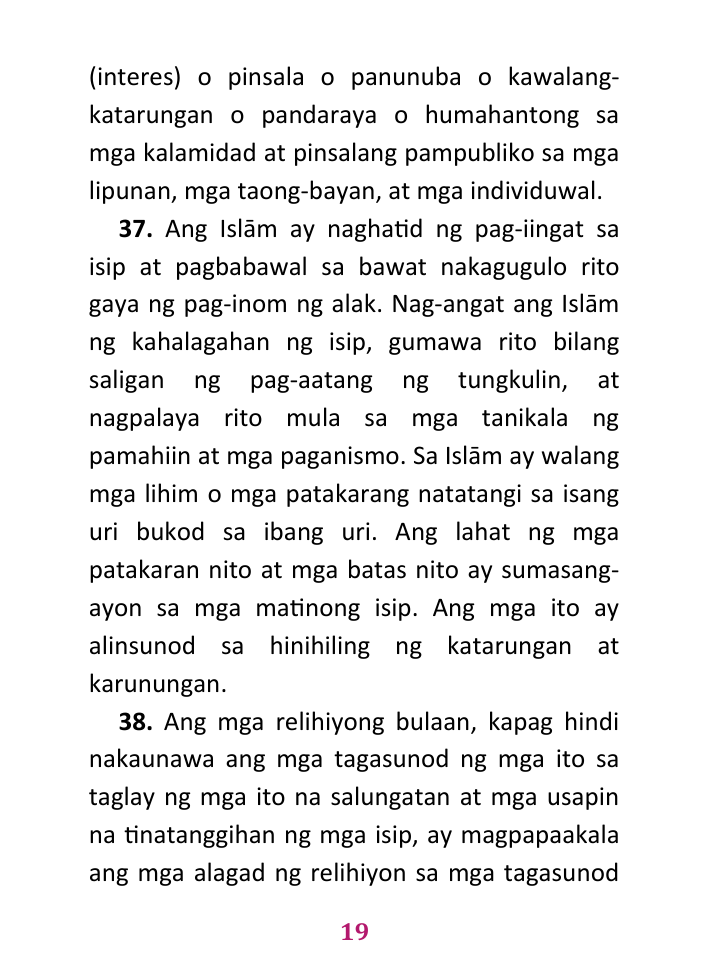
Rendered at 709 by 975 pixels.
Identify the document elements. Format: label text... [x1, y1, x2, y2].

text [89, 704, 620, 888]
text 37. Ang Islām ay naghatid ng pag-iingat sa isip at pagbabawal sa bawat nakagugulo rito gaya ng pag-inom ng alak. Nag-angat ang Islām ng kahalagahan ng isip, gumawa rito bilang saligan ng pag-aatang ng tungkulin, at nagpalaya rito mula sa mga tanikala ng pamahiin at mga paganismo. Sa Islām ay walang mga lihim o mga patakarang natatangi sa isang uri bukod sa ibang uri. Ang lahat ng mga patakaran nito at mga batas nito ay sumasang-ayon sa mga matinong isip. Ang mga ito ay alinsunod sa hinihiling ng katarungan at karunungan. [89, 211, 620, 699]
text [89, 59, 620, 206]
